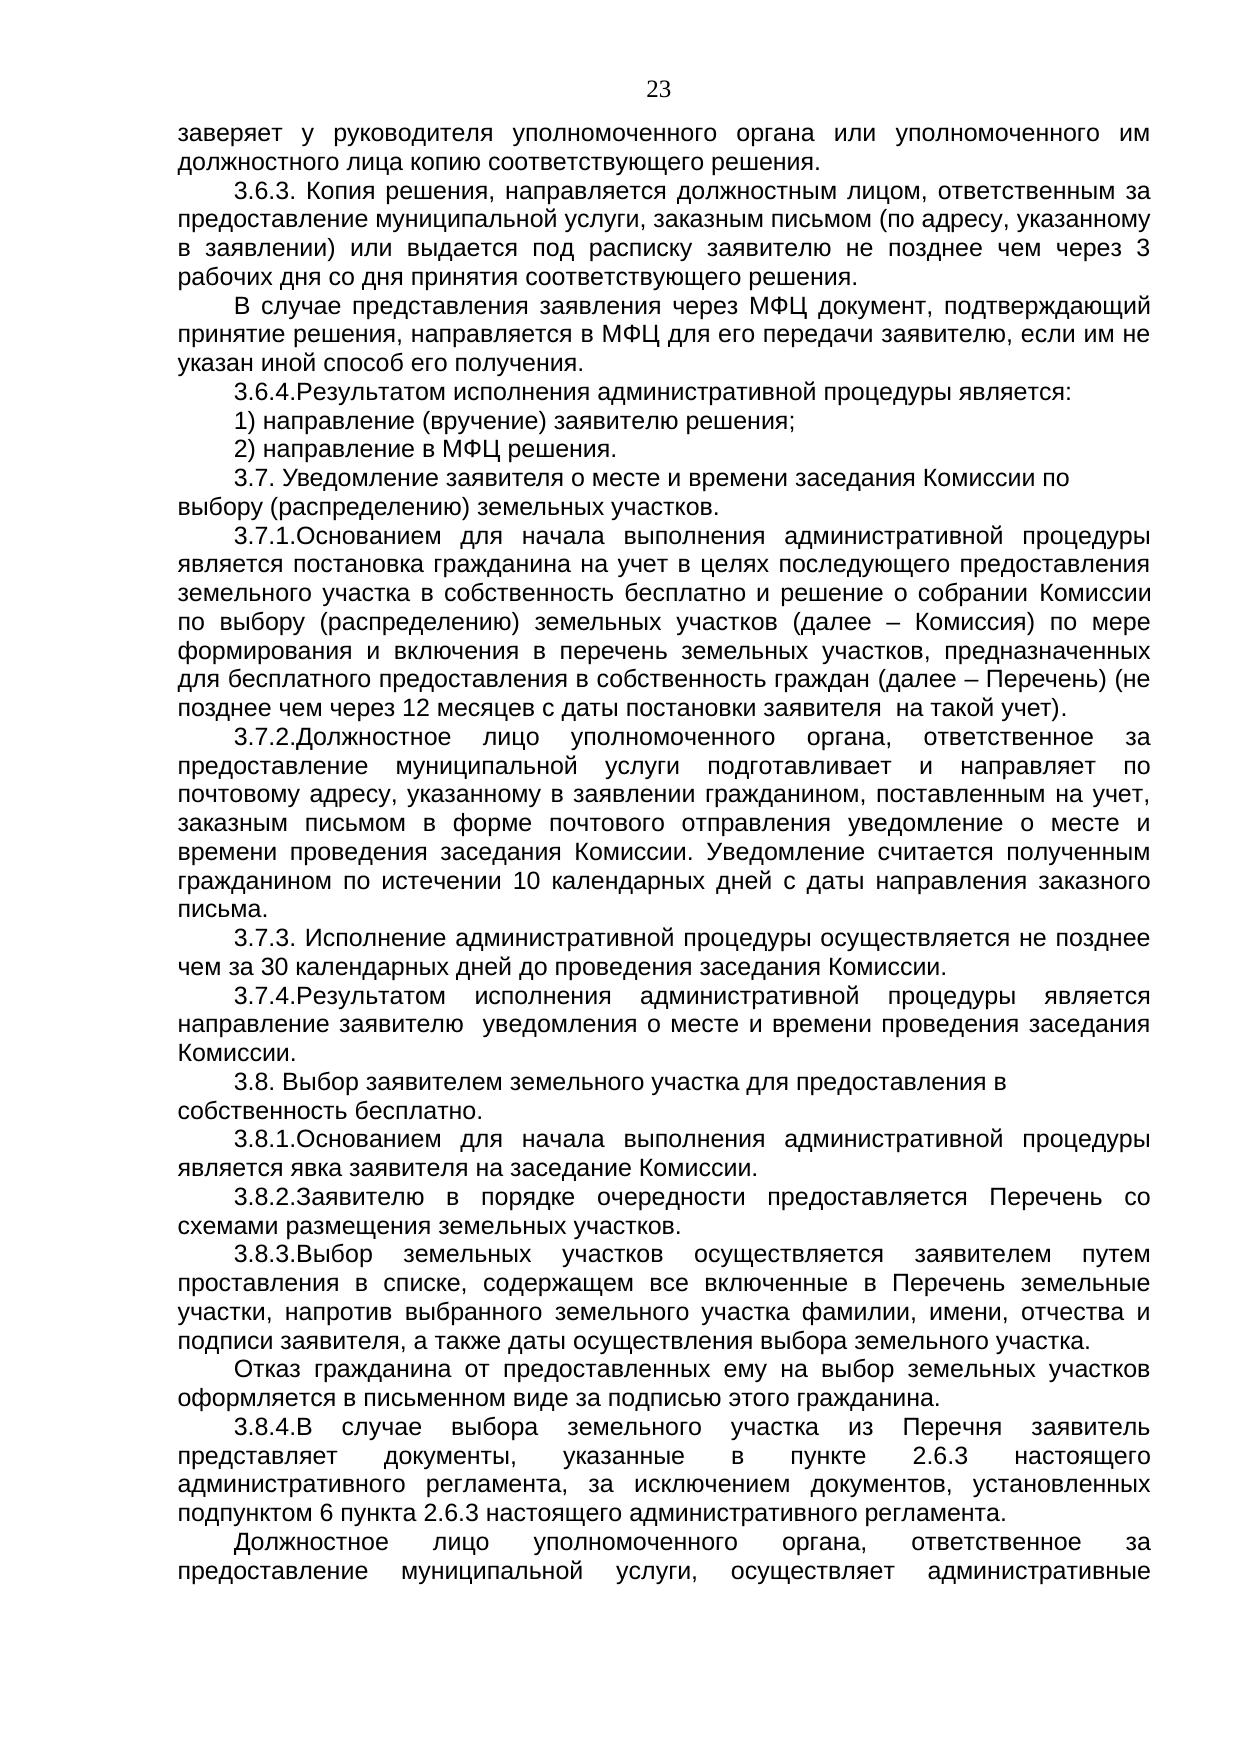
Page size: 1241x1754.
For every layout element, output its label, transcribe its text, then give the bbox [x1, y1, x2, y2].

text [177, 118, 1152, 176]
text 3.7.1.Основанием для начала выполнения административной процедуры является постановка гражданина на учет в целях последующего предоставления земельного участка в собственность бесплатно и решение о собрании Комиссии по выбору (распределению) земельных участков (далее – Комиссия) по мере формирования и включения в перечень земельных участков, предназначенных для бесплатного предоставления в собственность граждан (далее – Перечень) (не позднее чем через 12 месяцев с даты постановки заявителя на такой учет). [177, 521, 1152, 722]
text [177, 1527, 1152, 1584]
text 3.8. Выбор заявителем земельного участка для предоставления в собственность бесплатно. [177, 1067, 1152, 1124]
text 3.8.3.Выбор земельных участков осуществляется заявителем путем проставления в списке, содержащем все включенные в Перечень земельные участки, напротив выбранного земельного участка фамилии, имени, отчества и подписи заявителя, а также даты осуществления выбора земельного участка. [177, 1239, 1152, 1354]
text 3.7.4.Результатом исполнения административной процедуры является направление заявителю уведомления о месте и времени проведения заседания Комиссии. [177, 981, 1152, 1067]
text 3.6.3. Копия решения, направляется должностным лицом, ответственным за предоставление муниципальной услуги, заказным письмом (по адресу, указанному в заявлении) или выдается под расписку заявителю не позднее чем через 3 рабочих дня со дня принятия соответствующего решения. [177, 176, 1152, 291]
text 1) направление (вручение) заявителю решения; [177, 406, 1152, 434]
text 3.6.4.Результатом исполнения административной процедуры является: [177, 377, 1152, 406]
text 3.8.4.В случае выбора земельного участка из Перечня заявитель представляет документы, указанные в пункте 2.6.3 настоящего административного регламента, за исключением документов, установленных подпунктом 6 пункта 2.6.3 настоящего административного регламента. [177, 1412, 1152, 1527]
text 3.7.2.Должностное лицо уполномоченного органа, ответственное за предоставление муниципальной услуги подготавливает и направляет по почтовому адресу, указанному в заявлении гражданином, поставленным на учет, заказным письмом в форме почтового отправления уведомление о месте и времени проведения заседания Комиссии. Уведомление считается полученным гражданином по истечении 10 календарных дней с даты направления заказного письма. [177, 722, 1152, 923]
text 3.7.3. Исполнение административной процедуры осуществляется не позднее чем за 30 календарных дней до проведения заседания Комиссии. [177, 923, 1152, 981]
text 3.8.2.Заявителю в порядке очередности предоставляется Перечень со схемами размещения земельных участков. [177, 1182, 1152, 1239]
text 3.7. Уведомление заявителя о месте и времени заседания Комиссии по выбору (распределению) земельных участков. [177, 463, 1152, 521]
text 2) направление в МФЦ решения. [177, 434, 1152, 463]
text Отказ гражданина от предоставленных ему на выбор земельных участков оформляется в письменном виде за подписью этого гражданина. [177, 1354, 1152, 1412]
text В случае представления заявления через МФЦ документ, подтверждающий принятие решения, направляется в МФЦ для его передачи заявителю, если им не указан иной способ его получения. [177, 291, 1152, 377]
text 3.8.1.Основанием для начала выполнения административной процедуры является явка заявителя на заседание Комиссии. [177, 1124, 1152, 1182]
